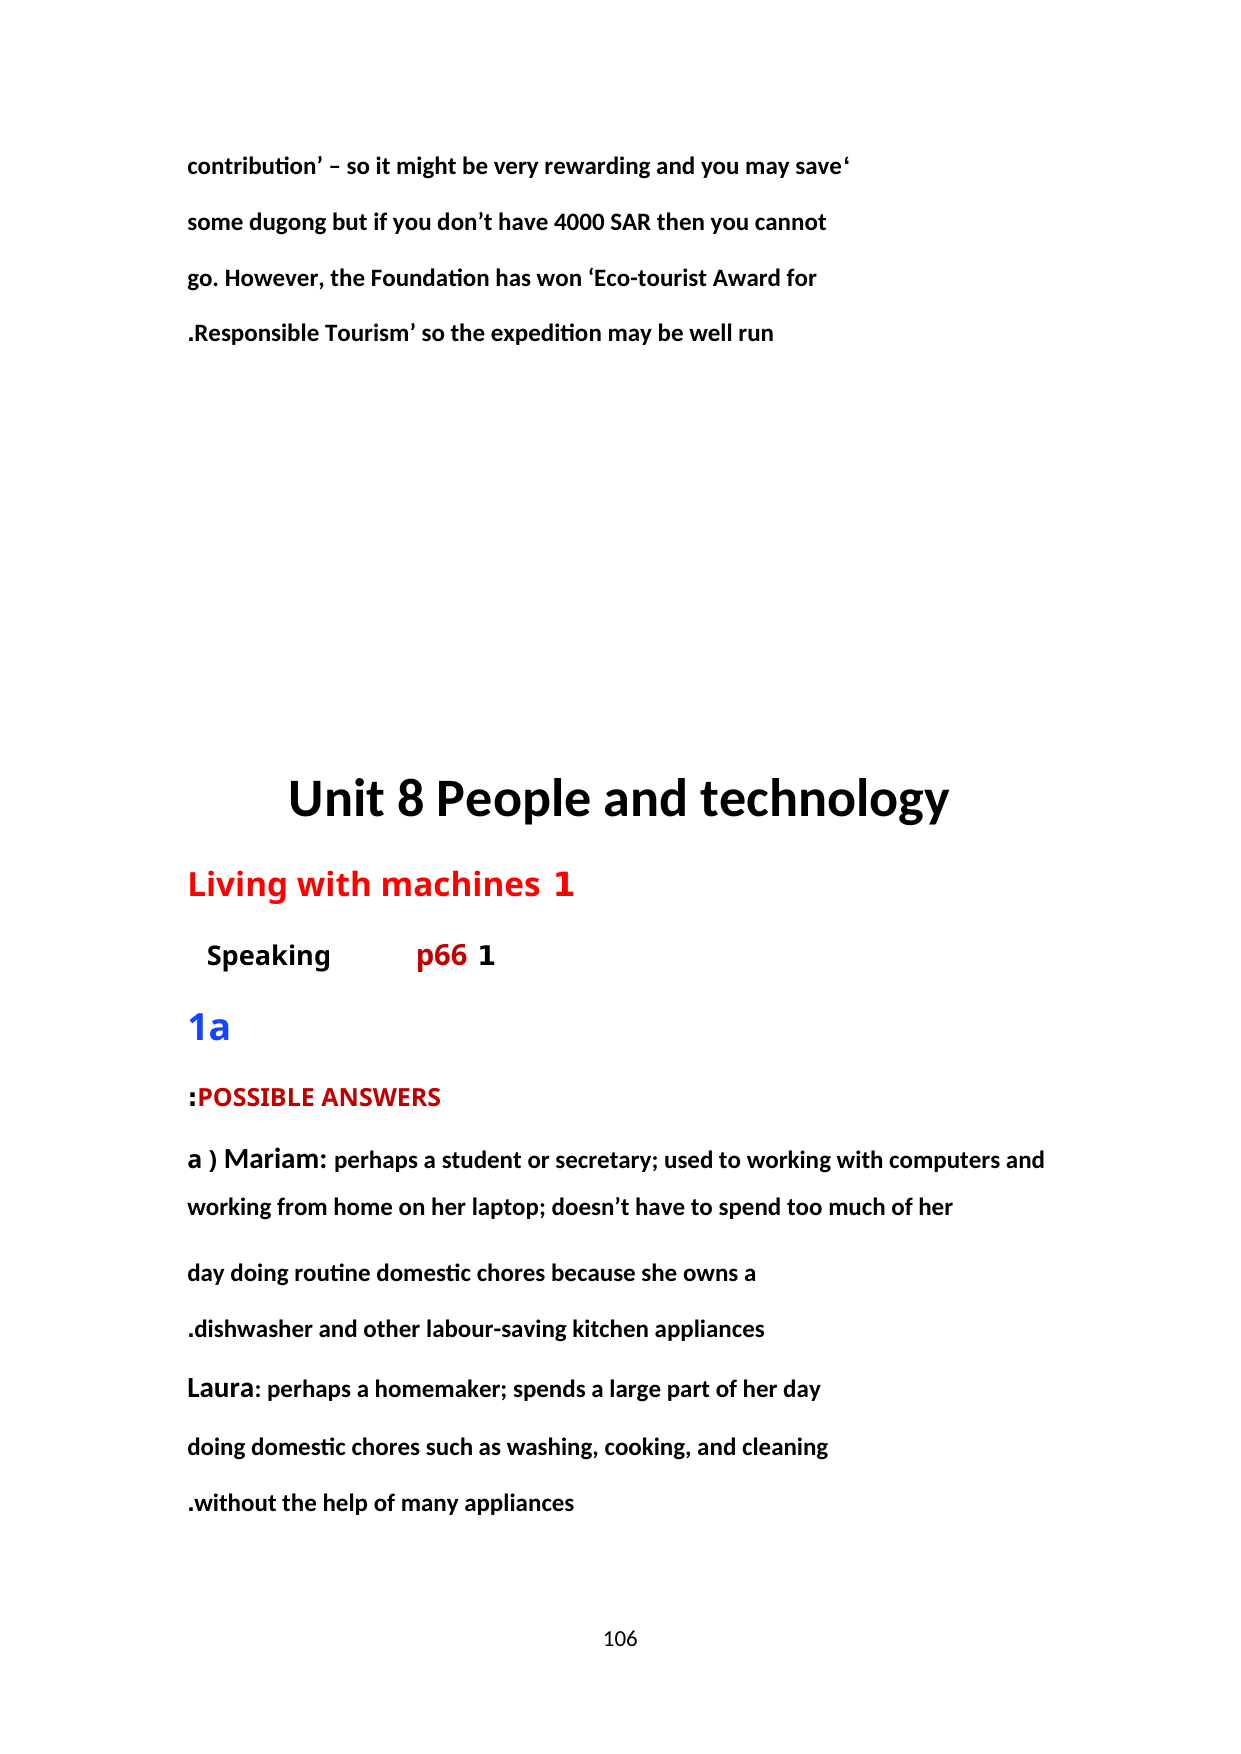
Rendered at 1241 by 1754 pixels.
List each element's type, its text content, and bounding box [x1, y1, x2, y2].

text dishwasher and other labour-saving kitchen appliances. [187, 1313, 1053, 1344]
text 1a [187, 1001, 1053, 1052]
text 1 Speaking p66 [187, 934, 1053, 974]
text go. However, the Foundation has won ‘Eco-tourist Award for [187, 262, 1053, 292]
text Unit 8 People and technology [187, 764, 1053, 830]
text Laura: perhaps a homemaker; spends a large part of her day [187, 1369, 1053, 1405]
text POSSIBLE ANSWERS: [187, 1080, 1053, 1114]
text without the help of many appliances. [187, 1487, 1053, 1517]
text a ) Mariam: perhaps a student or secretary; used to working with computers and working from home on her laptop; doesn’t have to spend too much of her [187, 1140, 1053, 1221]
text ‘contribution’ – so it might be very rewarding and you may save [187, 150, 1053, 181]
text some dugong but if you don’t have 4000 SAR then you cannot [187, 206, 1053, 236]
text Responsible Tourism’ so the expedition may be well run. [187, 317, 1053, 348]
text doing domestic chores such as washing, cooking, and cleaning [187, 1431, 1053, 1461]
text day doing routine domestic chores because she owns a [187, 1257, 1053, 1288]
text 1 Living with machines [187, 861, 1053, 906]
